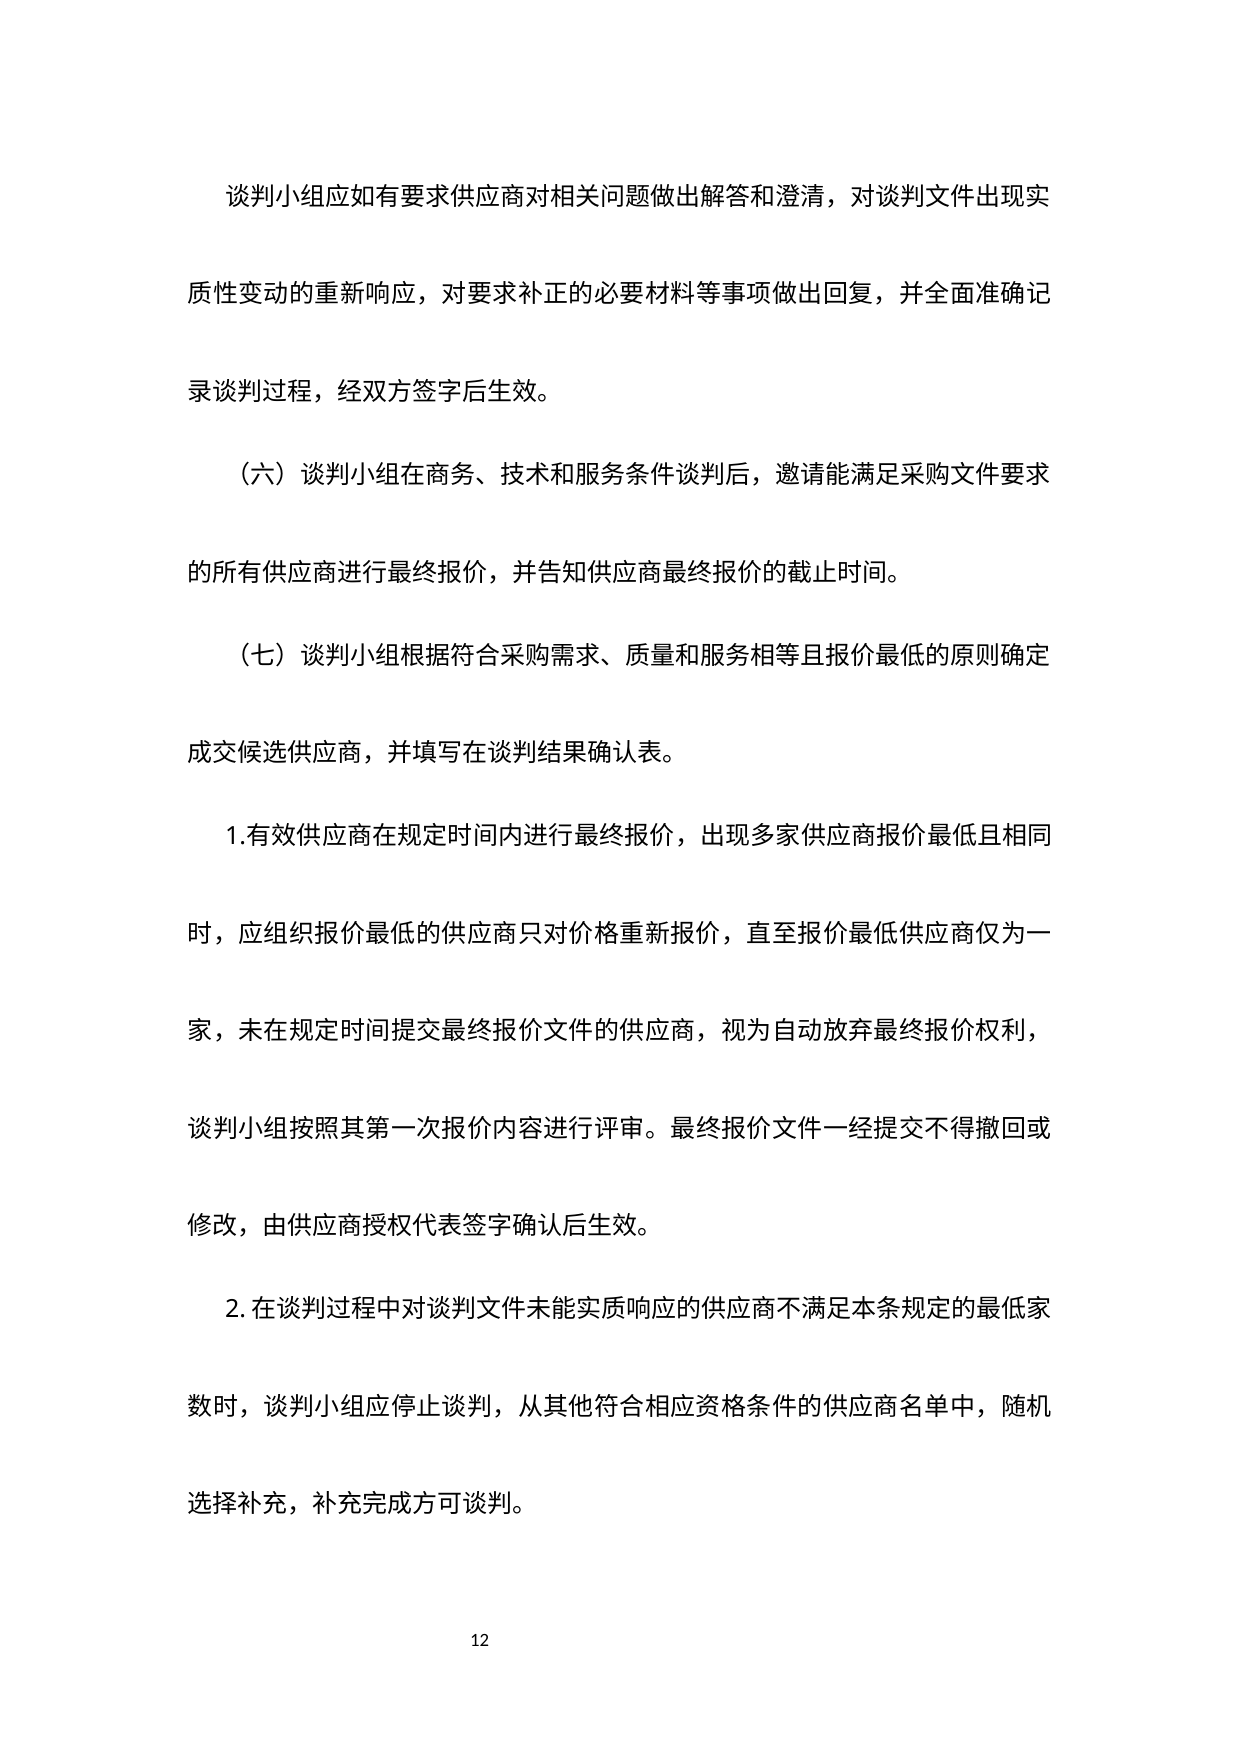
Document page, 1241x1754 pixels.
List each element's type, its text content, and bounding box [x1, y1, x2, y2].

text 谈判小组应如有要求供应商对相关问题做出解答和澄清，对谈判文件出现实质性变动的重新响应，对要求补正的必要材料等事项做出回复，并全面准确记录谈判过程，经双方签字后生效。 [187, 162, 1053, 422]
text 2. 在谈判过程中对谈判文件未能实质响应的供应商不满足本条规定的最低家数时，谈判小组应停止谈判，从其他符合相应资格条件的供应商名单中，随机选择补充，补充完成方可谈判。 [187, 1274, 1053, 1534]
text （六）谈判小组在商务、技术和服务条件谈判后，邀请能满足采购文件要求的所有供应商进行最终报价，并告知供应商最终报价的截止时间。 [187, 440, 1053, 603]
text 1.有效供应商在规定时间内进行最终报价，出现多家供应商报价最低且相同时，应组织报价最低的供应商只对价格重新报价，直至报价最低供应商仅为一家，未在规定时间提交最终报价文件的供应商，视为自动放弃最终报价权利，谈判小组按照其第一次报价内容进行评审。最终报价文件一经提交不得撤回或修改，由供应商授权代表签字确认后生效。 [187, 801, 1053, 1256]
text （七）谈判小组根据符合采购需求、质量和服务相等且报价最低的原则确定成交候选供应商，并填写在谈判结果确认表。 [187, 621, 1053, 783]
